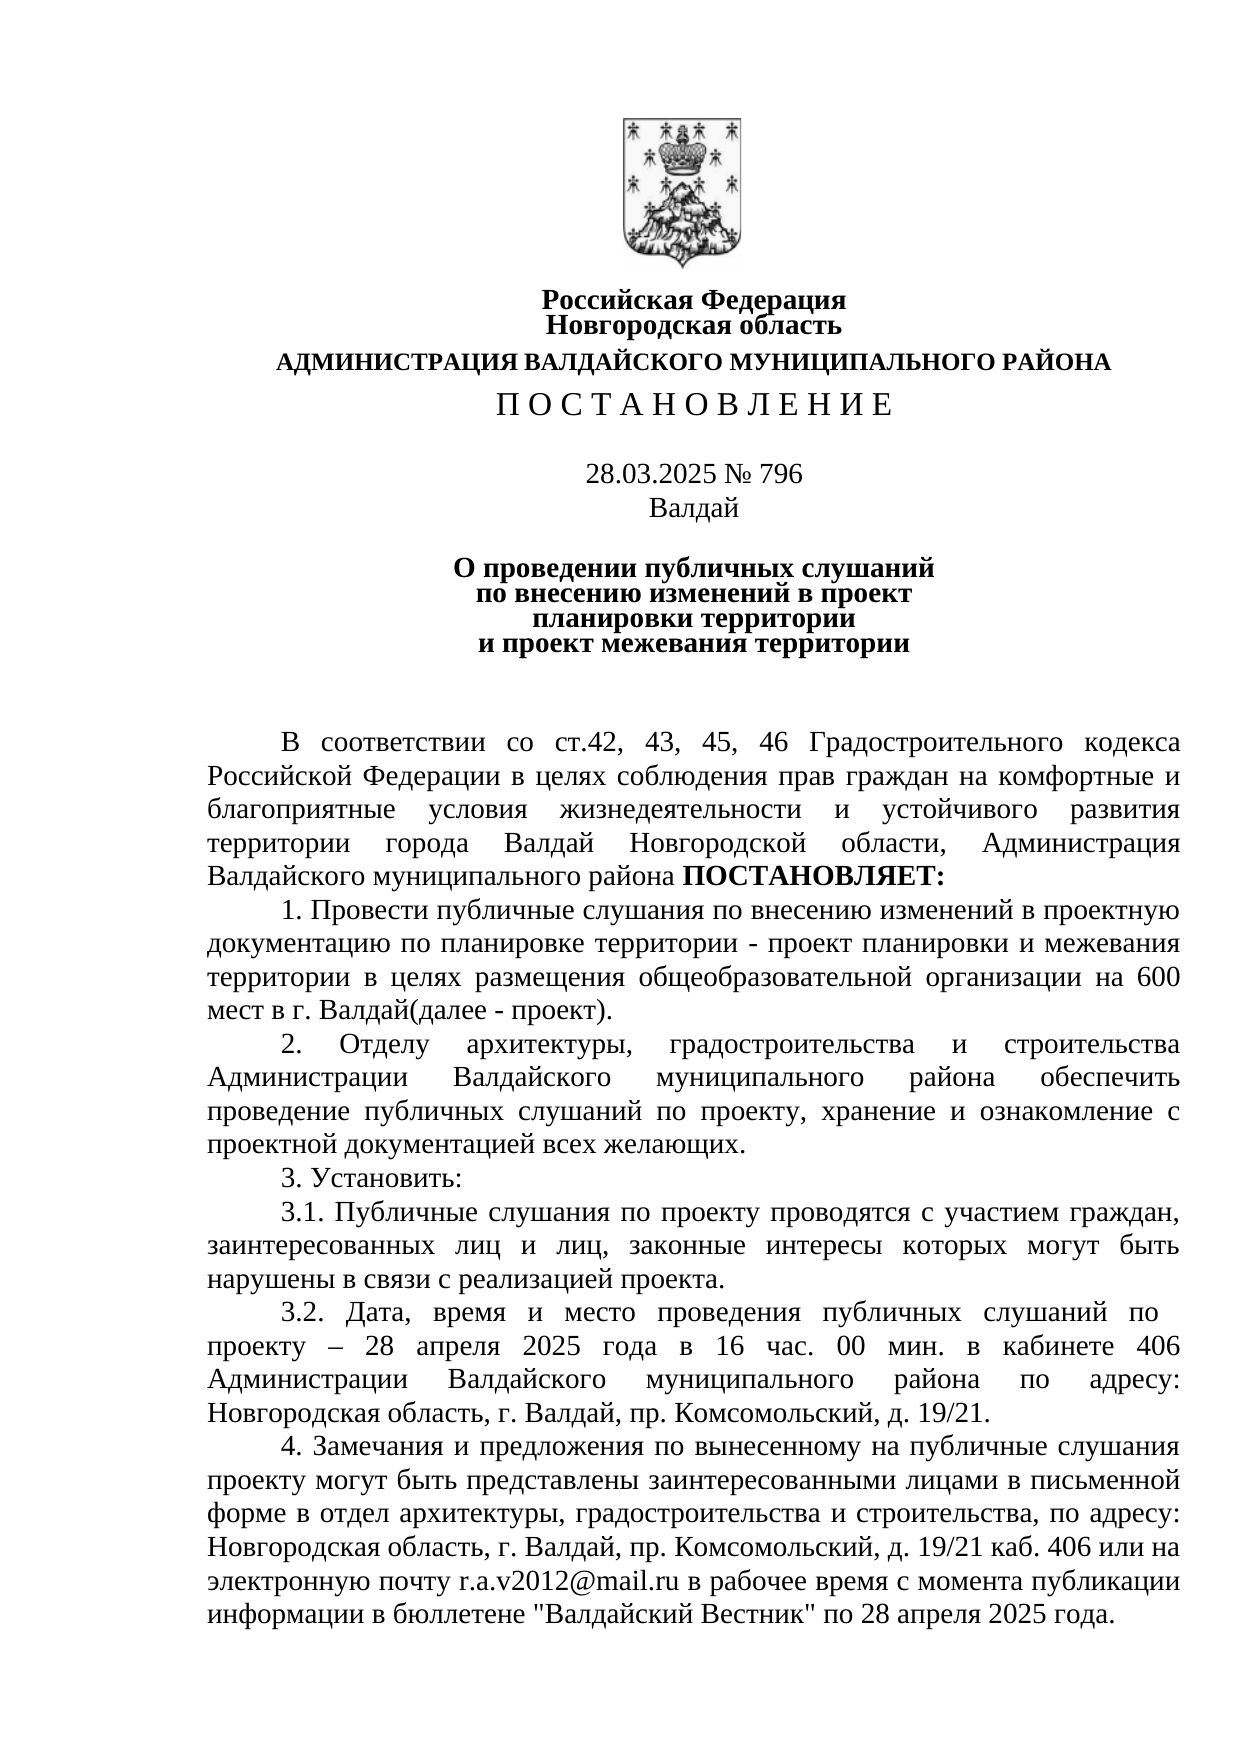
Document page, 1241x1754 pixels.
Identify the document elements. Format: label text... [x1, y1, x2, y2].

text 3. Установить: [207, 1160, 1181, 1194]
text планировки территории [207, 607, 1181, 632]
subtitle Новгородская область [207, 314, 1181, 339]
text по внесению изменений в проект [207, 582, 1181, 607]
text В соответствии со ст.42, 43, 45, 46 Градостроительного кодекса Российской Федерации в целях соблюдения прав граждан на комфортные и благоприятные условия жизнедеятельности и устойчивого развития территории города Валдай Новгородской области, Администрация Валдайского муниципального района ПОСТАНОВЛЯЕТ: [207, 724, 1181, 892]
text 3.2. Дата, время и место проведения публичных слушаний по проекту – 28 апреля 2025 года в 16 час. 00 мин. в кабинете 406 Администрации Валдайского муниципального района по адресу: Новгородская область, г. Валдай, пр. Комсомольский, д. 19/21. [207, 1294, 1181, 1428]
text О проведении публичных слушаний [207, 557, 1181, 582]
text 28.03.2025 № 796 [207, 456, 1181, 490]
text АДМИНИСТРАЦИЯ ВАЛДАЙСКОГО МУНИЦИПАЛЬНОГО РАЙОНА [207, 347, 1181, 376]
text 2. Отделу архитектуры, градостроительства и строительства Администрации Валдайского муниципального района обеспечить проведение публичных слушаний по проекту, хранение и ознакомление с проектной документацией всех желающих. [207, 1026, 1181, 1160]
text и проект межевания территории [207, 632, 1181, 657]
text П О С Т А Н О В Л Е Н И Е [207, 384, 1181, 423]
text Валдай [207, 490, 1181, 523]
text 1. Провести публичные слушания по внесению изменений в проектную документацию по планировке территории - проект планировки и межевания территории в целях размещения общеобразовательной организации на 600 мест в г. Валдай(далее - проект). [207, 892, 1181, 1026]
text Российская Федерация [207, 118, 1181, 314]
text 3.1. Публичные слушания по проекту проводятся с участием граждан, заинтересованных лиц и лиц, законные интересы которых могут быть нарушены в связи с реализацией проекта. [207, 1194, 1181, 1294]
text 4. Замечания и предложения по вынесенному на публичные слушания проекту могут быть представлены заинтересованными лицами в письменной форме в отдел архитектуры, градостроительства и строительства, по адресу: Новгородская область, г. Валдай, пр. Комсомольский, д. 19/21 каб. 406 или на электронную почту r.a.v2012@mail.ru в рабочее время с момента публикации информации в бюллетене "Валдайский Вестник" по 28 апреля 2025 года. [207, 1428, 1181, 1630]
